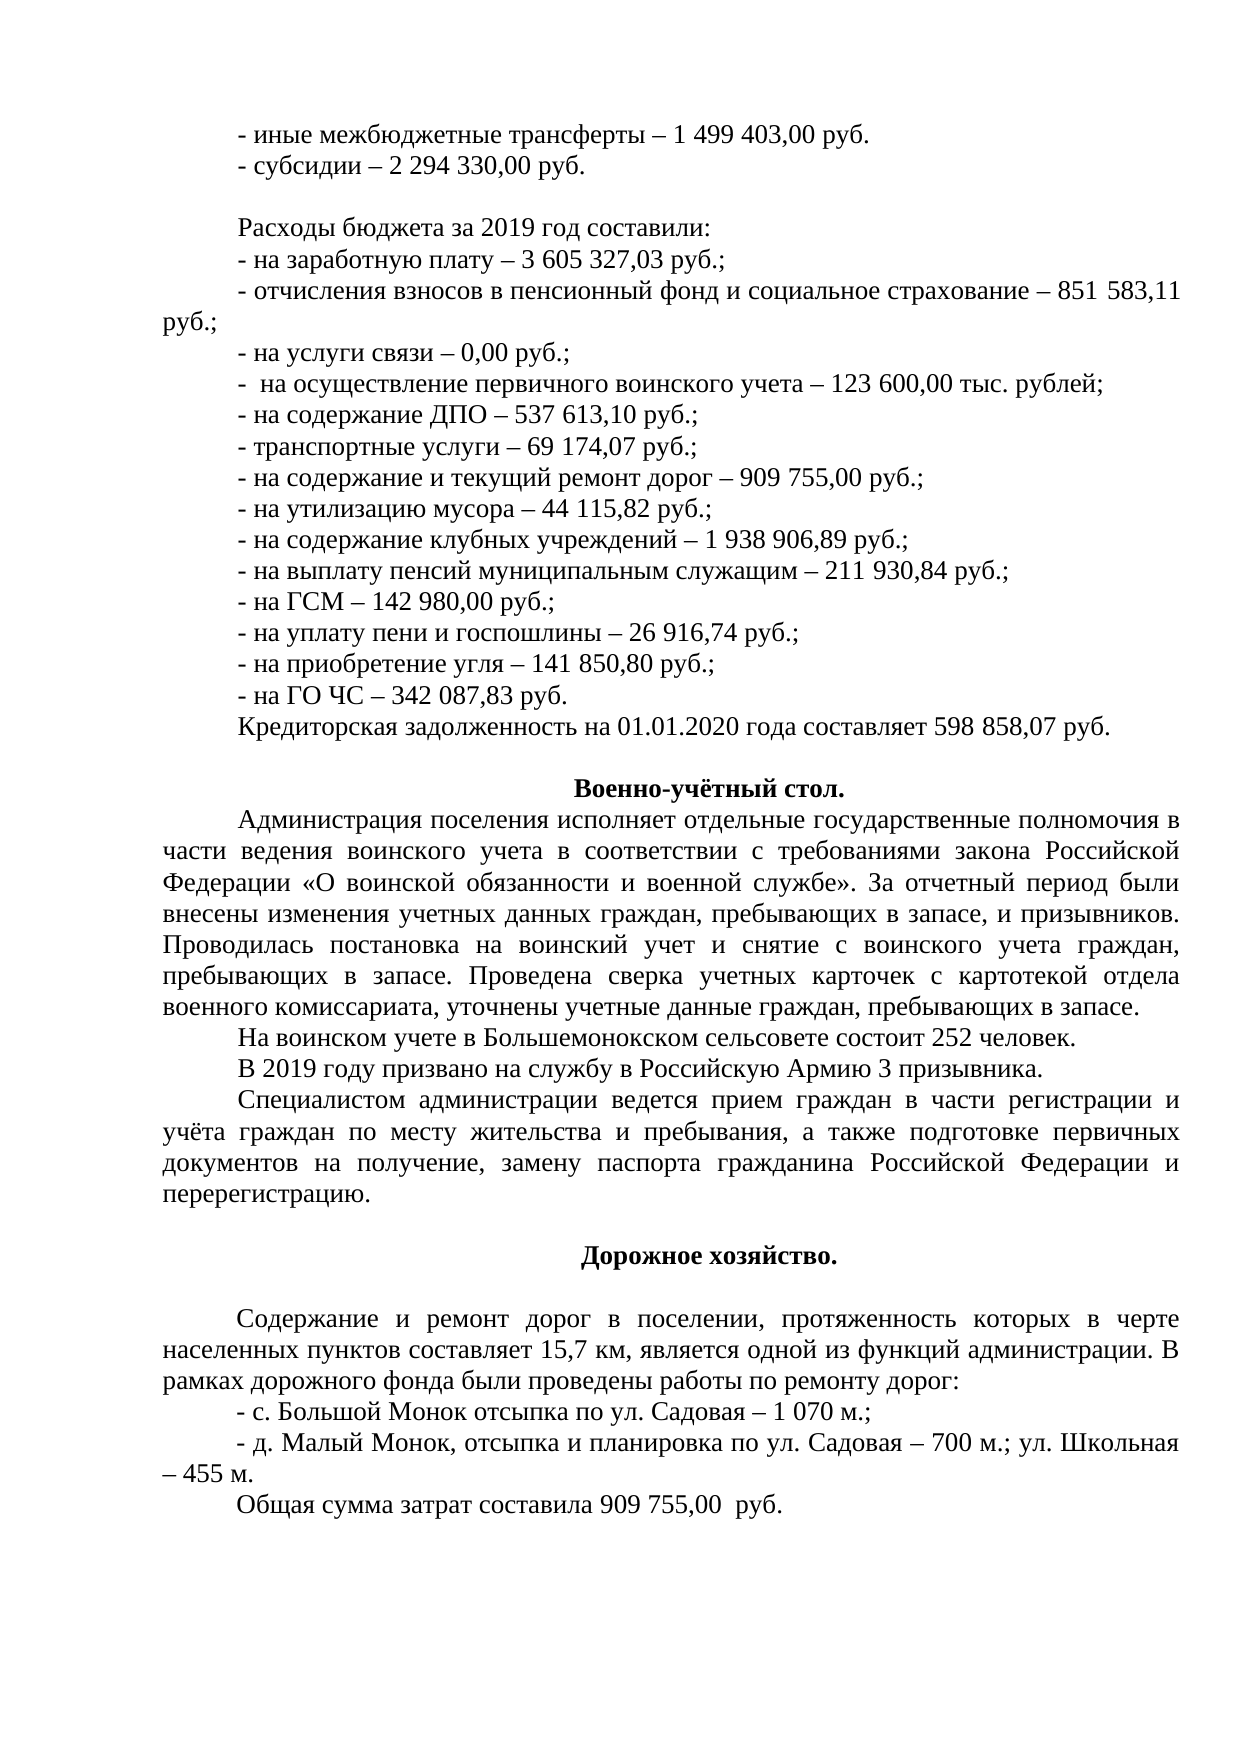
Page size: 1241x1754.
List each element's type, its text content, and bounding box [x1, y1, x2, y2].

text - транспортные услуги – 69 174,07 руб.; [162, 429, 1181, 461]
text - на осуществление первичного воинского учета – 123 600,00 тыс. рублей; [162, 367, 1181, 398]
text Администрация поселения исполняет отдельные государственные полномочия в части ведения воинского учета в соответствии с требованиями закона Российской Федерации «О воинской обязанности и военной службе». За отчетный период были внесены изменения учетных данных граждан, пребывающих в запасе, и призывников. Проводилась постановка на воинский учет и снятие с воинского учета граждан, пребывающих в запасе. Проведена сверка учетных карточек с картотекой отдела военного комиссариата, уточнены учетные данные граждан, пребывающих в запасе. [162, 803, 1181, 1021]
text Кредиторская задолженность на 01.01.2020 года составляет 598 858,07 руб. [162, 710, 1181, 741]
text На воинском учете в Большемонокском сельсовете состоит 252 человек. [162, 1021, 1181, 1052]
text - на ГО ЧС – 342 087,83 руб. [162, 679, 1181, 710]
text Дорожное хозяйство. [162, 1239, 1181, 1271]
text В 2019 году призвано на службу в Российскую Армию 3 призывника. [162, 1052, 1181, 1084]
text - на содержание клубных учреждений – 1 938 906,89 руб.; [162, 523, 1181, 554]
text - отчисления взносов в пенсионный фонд и социальное страхование – 851 583,11 руб.; [162, 274, 1181, 336]
text - на ГСМ – 142 980,00 руб.; [162, 585, 1181, 616]
text - иные межбюджетные трансферты – 1 499 403,00 руб. [162, 118, 1181, 149]
text - на содержание и текущий ремонт дорог – 909 755,00 руб.; [162, 461, 1181, 492]
text - на выплату пенсий муниципальным служащим – 211 930,84 руб.; [162, 554, 1181, 585]
text - на услуги связи – 0,00 руб.; [162, 336, 1181, 367]
text - с. Большой Монок отсыпка по ул. Садовая – 1 070 м.; [162, 1395, 1181, 1426]
text - на заработную плату – 3 605 327,03 руб.; [162, 243, 1181, 274]
text Общая сумма затрат составила 909 755,00 руб. [162, 1488, 1181, 1520]
text - на уплату пени и госпошлины – 26 916,74 руб.; [162, 616, 1181, 648]
text - субсидии – 2 294 330,00 руб. [162, 149, 1181, 180]
text - на содержание ДПО – 537 613,10 руб.; [162, 398, 1181, 429]
text Военно-учётный стол. [162, 772, 1181, 803]
text Расходы бюджета за 2019 год составили: [162, 212, 1181, 243]
text - д. Малый Монок, отсыпка и планировка по ул. Садовая – 700 м.; ул. Школьная – 455 м. [162, 1426, 1181, 1488]
text Специалистом администрации ведется прием граждан в части регистрации и учёта граждан по месту жительства и пребывания, а также подготовке первичных документов на получение, замену паспорта гражданина Российской Федерации и перерегистрацию. [162, 1084, 1181, 1208]
text Содержание и ремонт дорог в поселении, протяженность которых в черте населенных пунктов составляет 15,7 км, является одной из функций администрации. В рамках дорожного фонда были проведены работы по ремонту дорог: [162, 1302, 1181, 1395]
text - на утилизацию мусора – 44 115,82 руб.; [162, 492, 1181, 523]
text - на приобретение угля – 141 850,80 руб.; [162, 648, 1181, 679]
